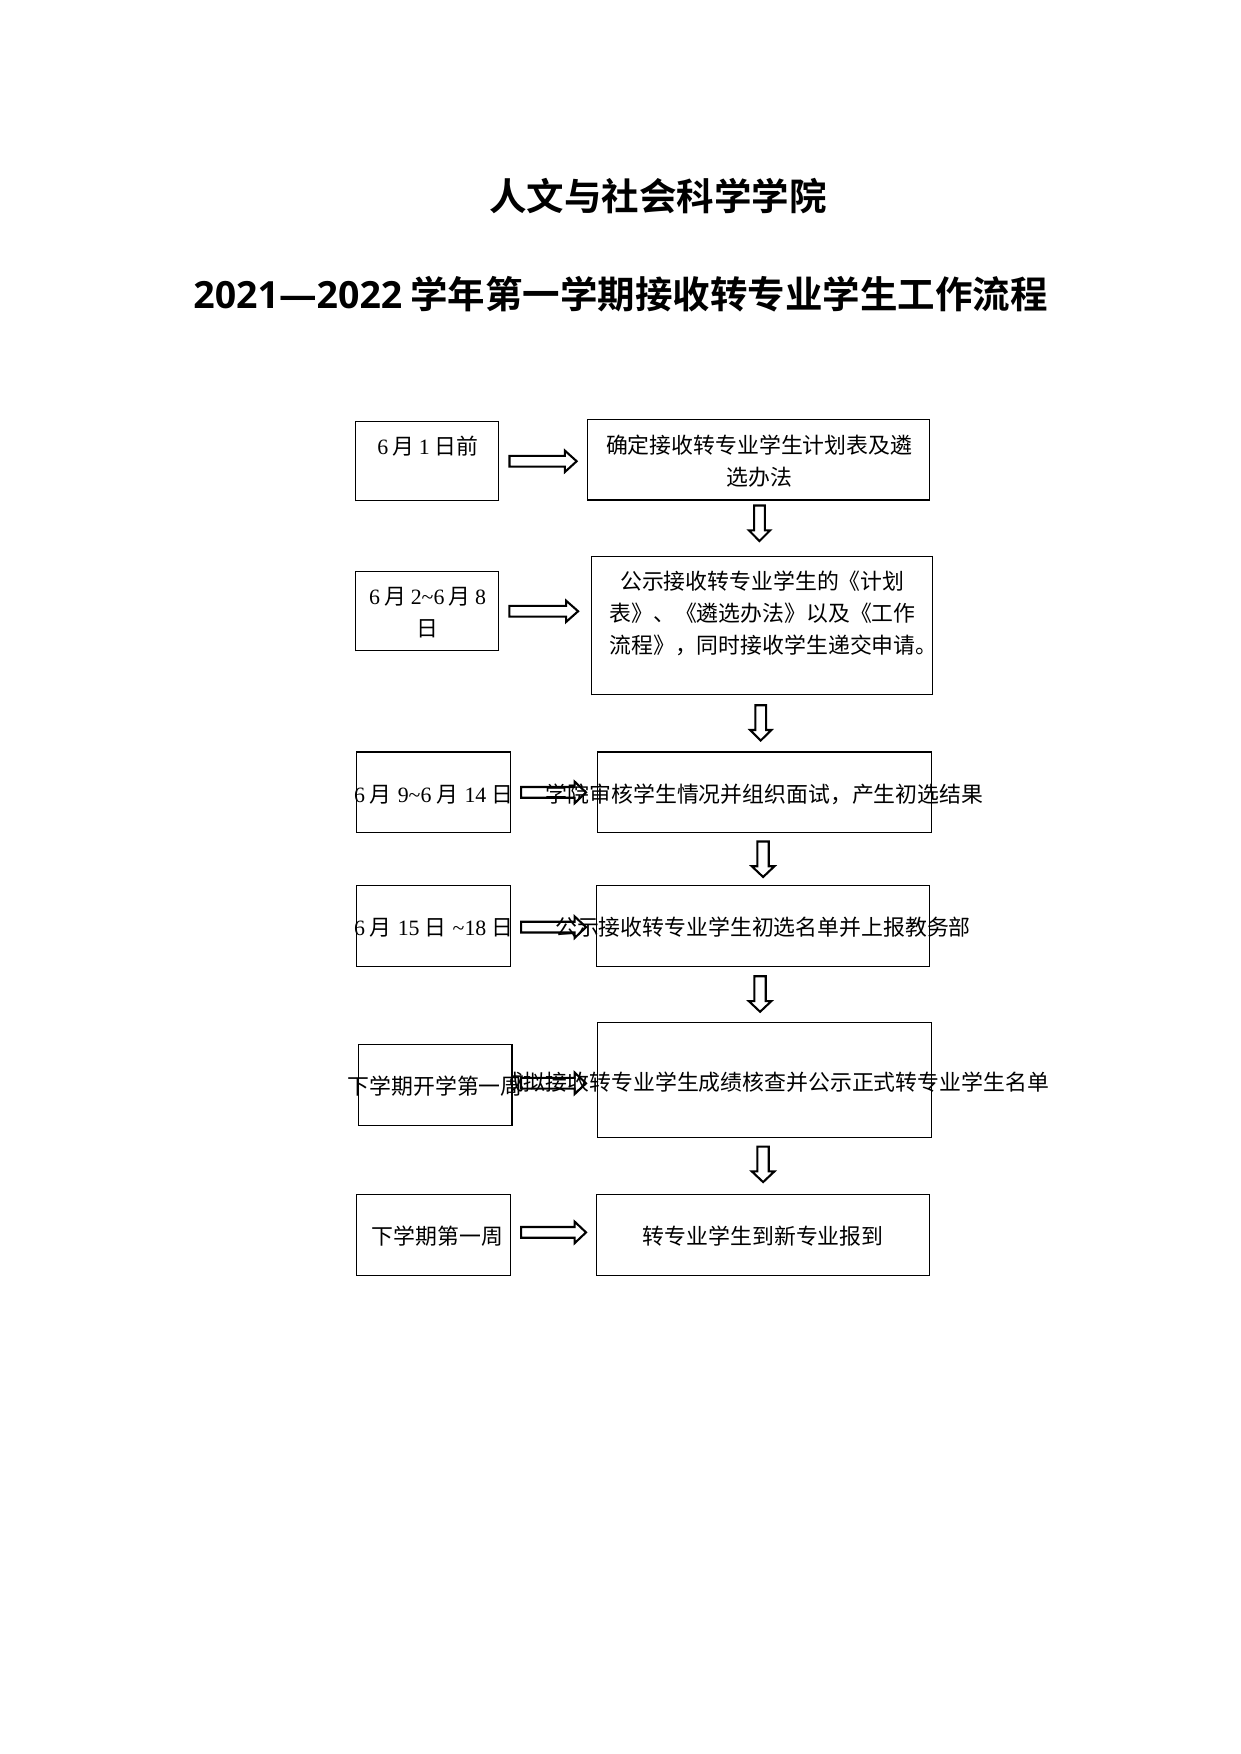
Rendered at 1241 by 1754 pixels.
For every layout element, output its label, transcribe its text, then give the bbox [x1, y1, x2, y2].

text 人文与社会科学学院 [187, 162, 1053, 227]
text 2021—2022学年第一学期接收转专业学生工作流程 [187, 259, 1053, 324]
